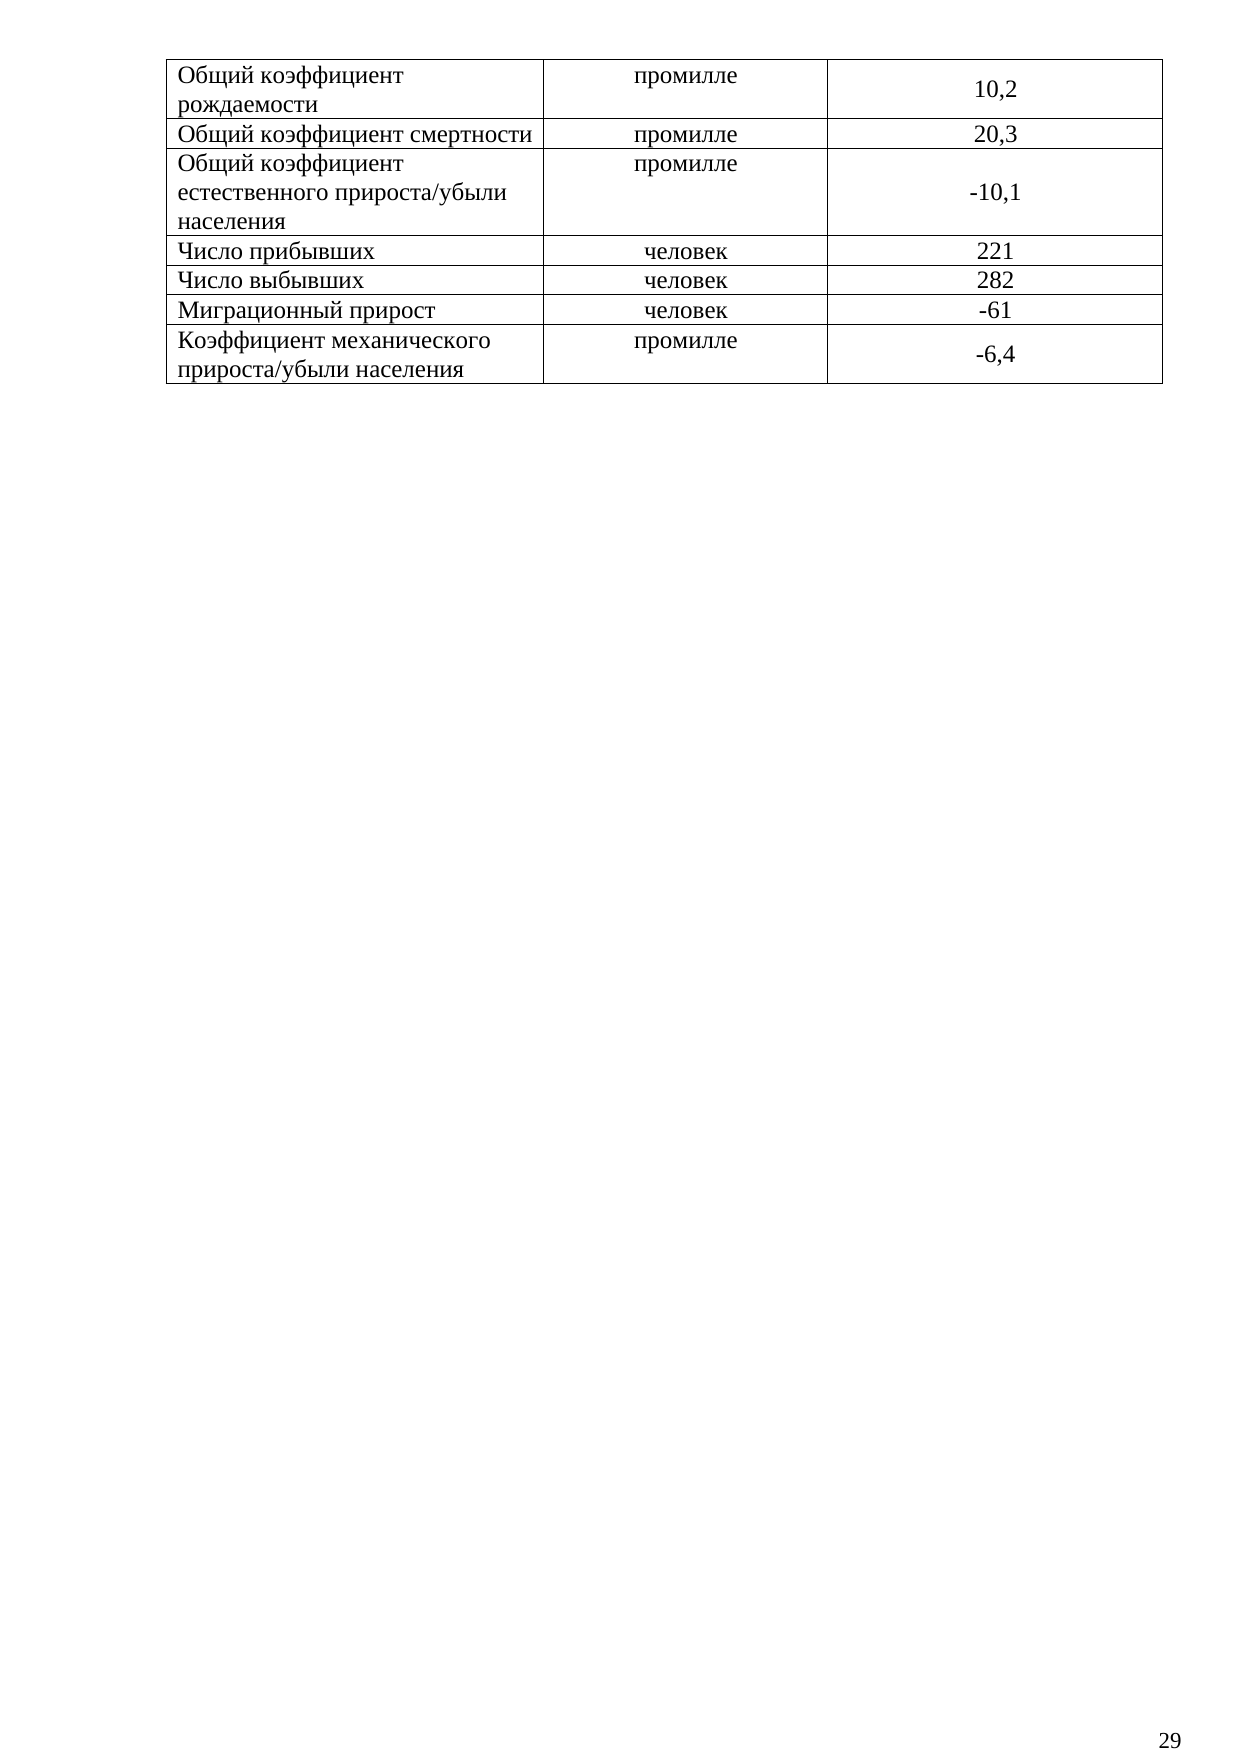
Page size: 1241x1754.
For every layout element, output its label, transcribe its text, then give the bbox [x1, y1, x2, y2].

table_cell Общий коэффициент рождаемости [167, 60, 543, 118]
table_cell -6,4 [828, 325, 1162, 383]
table_cell 282 [828, 266, 1162, 294]
table_cell 10,2 [828, 60, 1162, 118]
table_cell -10,1 [828, 149, 1162, 235]
table_cell промилле [544, 119, 827, 147]
table_cell человек [544, 266, 827, 294]
table_cell Миграционный прирост [167, 295, 543, 324]
table_cell промилле [544, 149, 827, 235]
table_cell промилле [544, 60, 827, 118]
table_cell человек [544, 295, 827, 324]
table_cell 20,3 [828, 119, 1162, 147]
table_cell Общий коэффициент естественного прироста/убыли населения [167, 149, 543, 235]
table_cell промилле [544, 325, 827, 383]
table_cell 221 [828, 236, 1162, 264]
table_cell Число прибывших [167, 236, 543, 264]
table_cell -61 [828, 295, 1162, 324]
table_cell человек [544, 236, 827, 264]
table_cell Общий коэффициент смертности [167, 119, 543, 147]
table_cell Коэффициент механического прироста/убыли населения [167, 325, 543, 383]
table_cell Число выбывших [167, 266, 543, 294]
